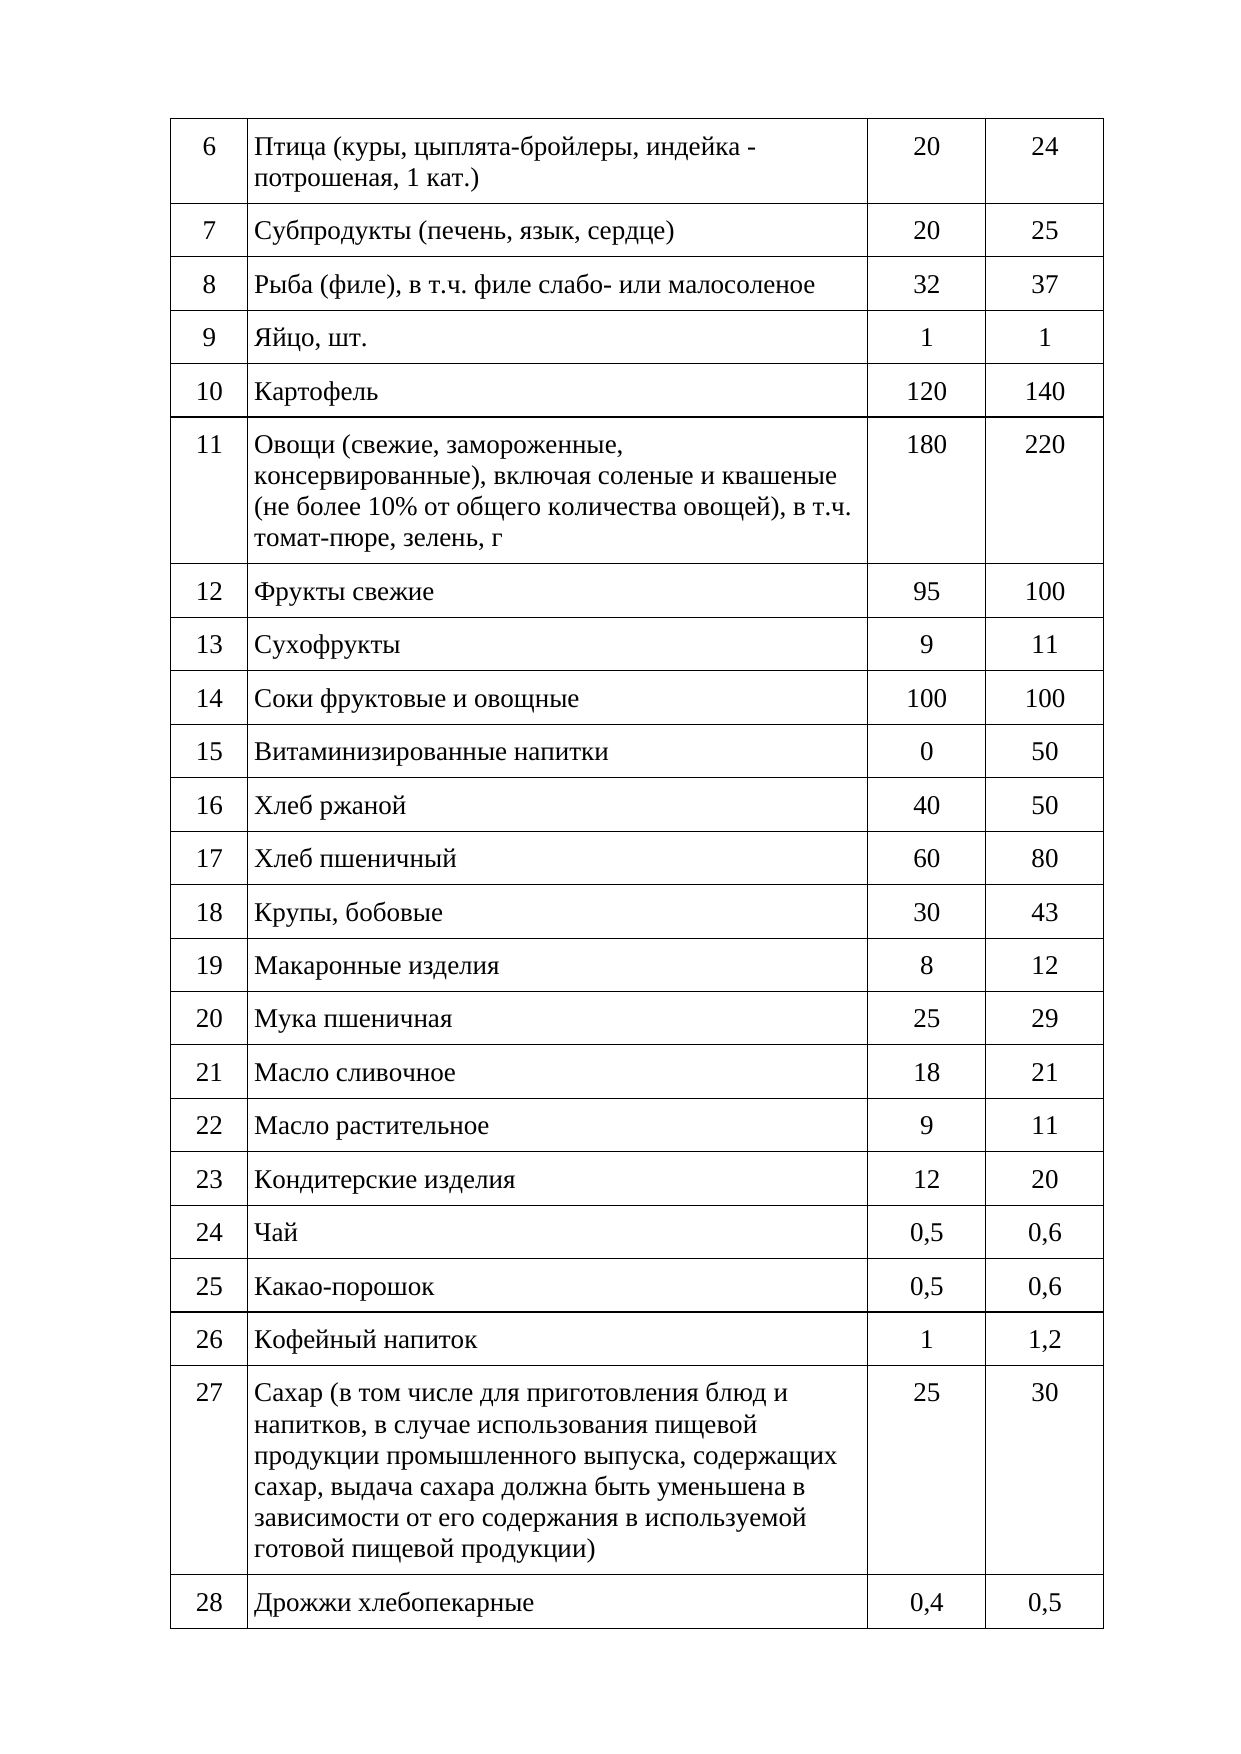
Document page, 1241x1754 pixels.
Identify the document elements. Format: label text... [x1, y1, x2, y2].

table_cell 6 [171, 119, 247, 203]
table_cell Картофель [248, 364, 867, 416]
table_cell 25 [868, 992, 985, 1044]
table_cell 100 [868, 671, 985, 724]
table_cell 43 [986, 885, 1103, 937]
table_cell 25 [868, 1366, 985, 1574]
table_cell 37 [986, 257, 1103, 309]
table_cell Мука пшеничная [248, 992, 867, 1044]
table_cell 0,5 [868, 1206, 985, 1258]
table_cell 1 [986, 311, 1103, 363]
table_cell 9 [868, 1099, 985, 1151]
table_cell 180 [868, 418, 985, 563]
table_cell 0,6 [986, 1259, 1103, 1311]
table_cell 27 [171, 1366, 247, 1574]
table_cell 40 [868, 778, 985, 831]
table_cell 100 [986, 671, 1103, 724]
table_cell 140 [986, 364, 1103, 416]
table_cell 16 [171, 778, 247, 831]
table_cell 10 [171, 364, 247, 416]
table_cell 100 [986, 564, 1103, 617]
table_cell 7 [171, 204, 247, 256]
table_cell 28 [171, 1575, 247, 1627]
table_cell 25 [986, 204, 1103, 256]
table_cell 19 [171, 939, 247, 991]
table_cell 0,6 [986, 1206, 1103, 1258]
table_cell 20 [986, 1152, 1103, 1204]
table_cell 26 [171, 1313, 247, 1365]
table_cell Кофейный напиток [248, 1313, 867, 1365]
table_cell 20 [868, 119, 985, 203]
table_cell 15 [171, 725, 247, 777]
table_cell 0,5 [986, 1575, 1103, 1627]
table_cell 0,4 [868, 1575, 985, 1627]
table_cell 11 [986, 618, 1103, 670]
table_cell 21 [986, 1045, 1103, 1098]
table_cell Соки фруктовые и овощные [248, 671, 867, 724]
table_cell 20 [171, 992, 247, 1044]
table_cell Рыба (филе), в т.ч. филе слабо- или малосоленое [248, 257, 867, 309]
table_cell 24 [171, 1206, 247, 1258]
table_cell 11 [171, 418, 247, 563]
table_cell 17 [171, 832, 247, 884]
table_cell 50 [986, 778, 1103, 831]
table_cell Овощи (свежие, замороженные, консервированные), включая соленые и квашеные (не более 10% от общего количества овощей), в т.ч. томат-пюре, зелень, г [248, 418, 867, 563]
table_cell Крупы, бобовые [248, 885, 867, 937]
table_cell 80 [986, 832, 1103, 884]
table_cell 23 [171, 1152, 247, 1204]
table_cell Хлеб пшеничный [248, 832, 867, 884]
table_cell 0 [868, 725, 985, 777]
table_cell 22 [171, 1099, 247, 1151]
table_cell Кондитерские изделия [248, 1152, 867, 1204]
table_cell 24 [986, 119, 1103, 203]
table_cell Чай [248, 1206, 867, 1258]
table_cell 20 [868, 204, 985, 256]
table_cell 8 [171, 257, 247, 309]
table_cell 18 [868, 1045, 985, 1098]
table_cell 9 [171, 311, 247, 363]
table_cell Сахар (в том числе для приготовления блюд и напитков, в случае использования пищевой продукции промышленного выпуска, содержащих сахар, выдача сахара должна быть уменьшена в зависимости от его содержания в используемой готовой пищевой продукции) [248, 1366, 867, 1574]
table_cell Фрукты свежие [248, 564, 867, 617]
table_cell 9 [868, 618, 985, 670]
table_cell 11 [986, 1099, 1103, 1151]
table_cell 30 [986, 1366, 1103, 1574]
table_cell 12 [986, 939, 1103, 991]
table_cell 50 [986, 725, 1103, 777]
table_cell 18 [171, 885, 247, 937]
table_cell 12 [868, 1152, 985, 1204]
table_cell Дрожжи хлебопекарные [248, 1575, 867, 1627]
table_cell 13 [171, 618, 247, 670]
table_cell Хлеб ржаной [248, 778, 867, 831]
table_cell 0,5 [868, 1259, 985, 1311]
table_cell 120 [868, 364, 985, 416]
table_cell 1 [868, 311, 985, 363]
table_cell 1 [868, 1313, 985, 1365]
table_cell Макаронные изделия [248, 939, 867, 991]
table_cell 95 [868, 564, 985, 617]
table_cell Птица (куры, цыплята-бройлеры, индейка - потрошеная, 1 кат.) [248, 119, 867, 203]
table_cell Масло сливочное [248, 1045, 867, 1098]
table_cell 12 [171, 564, 247, 617]
table_cell 21 [171, 1045, 247, 1098]
table_cell 29 [986, 992, 1103, 1044]
table_cell 25 [171, 1259, 247, 1311]
table_cell Сухофрукты [248, 618, 867, 670]
table_cell 30 [868, 885, 985, 937]
table_cell 14 [171, 671, 247, 724]
table_cell 32 [868, 257, 985, 309]
table_cell Субпродукты (печень, язык, сердце) [248, 204, 867, 256]
table_cell 60 [868, 832, 985, 884]
table_cell 220 [986, 418, 1103, 563]
table_cell 8 [868, 939, 985, 991]
table_cell 1,2 [986, 1313, 1103, 1365]
table_cell Какао-порошок [248, 1259, 867, 1311]
table_cell Яйцо, шт. [248, 311, 867, 363]
table_cell Масло растительное [248, 1099, 867, 1151]
table_cell Витаминизированные напитки [248, 725, 867, 777]
